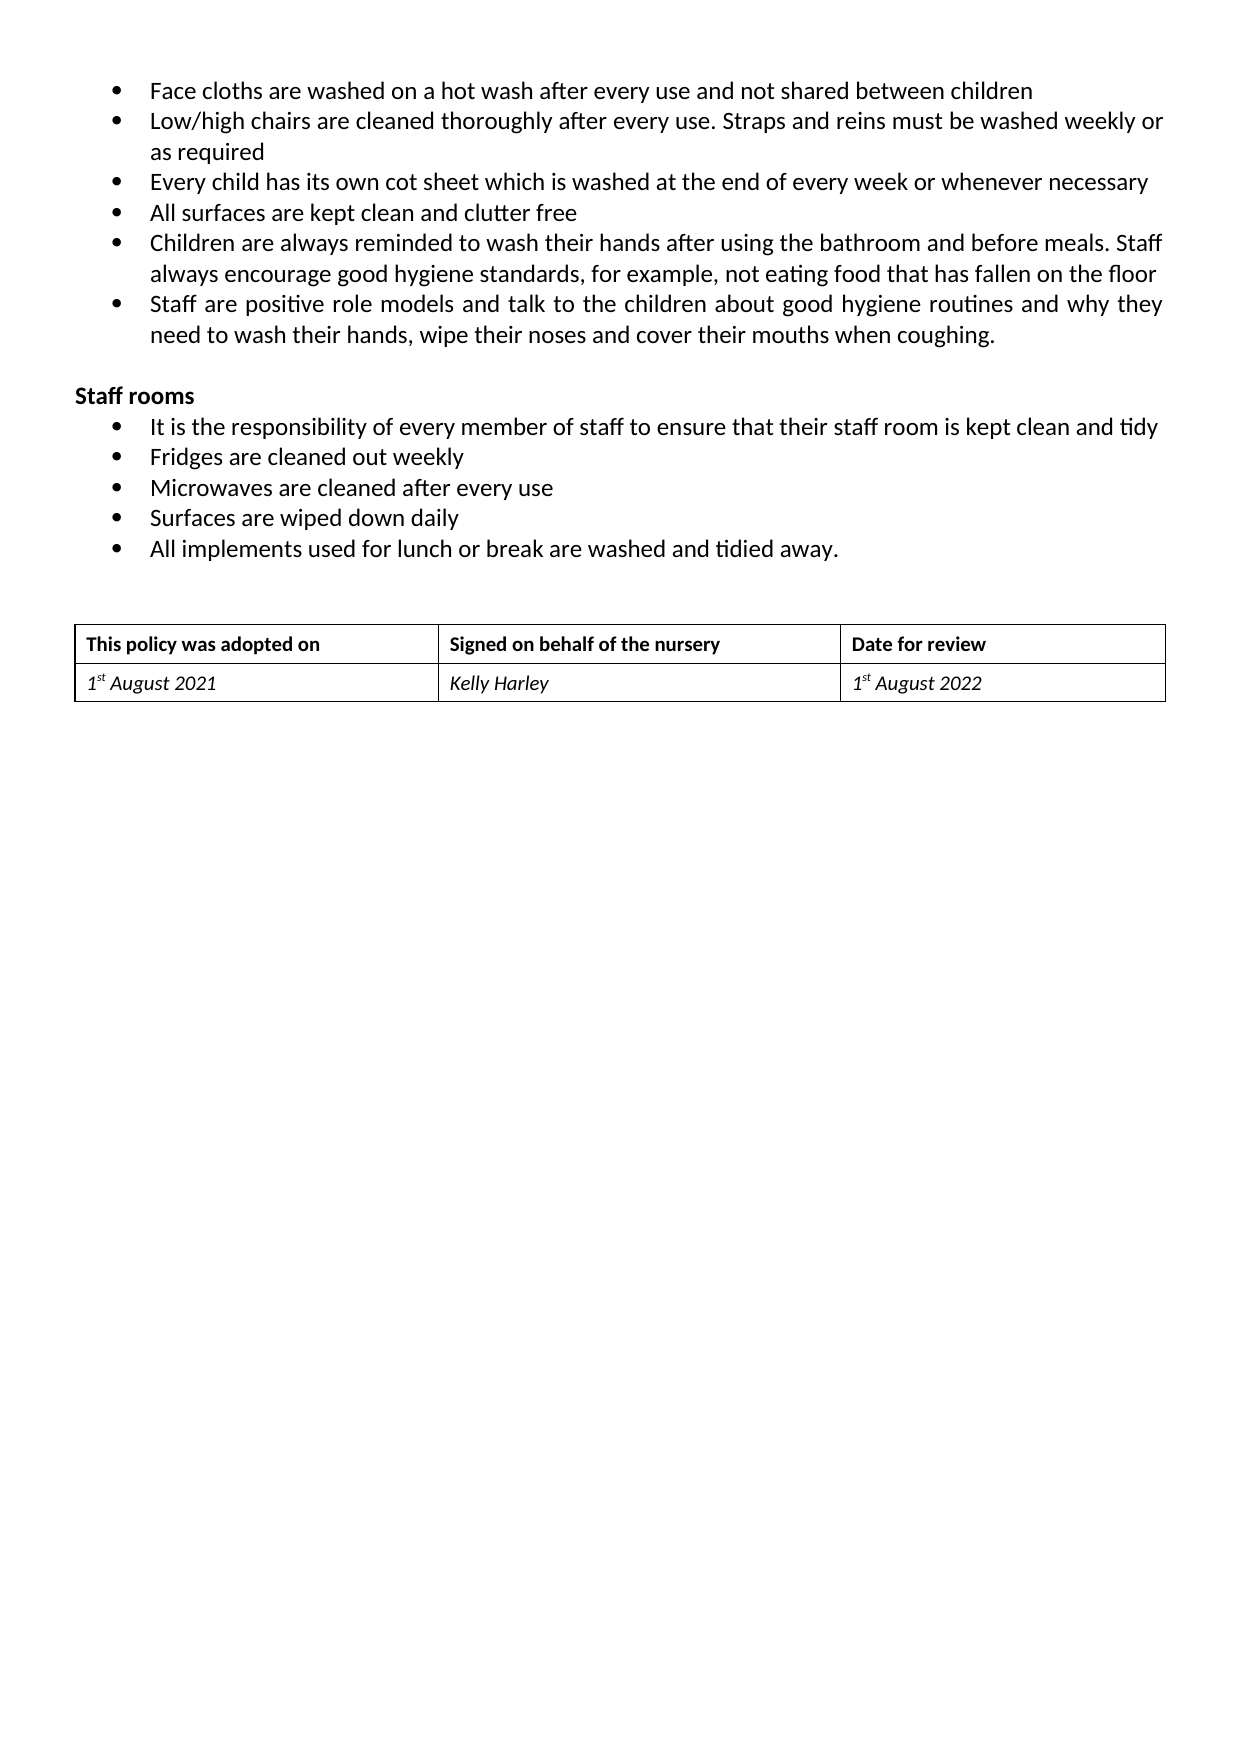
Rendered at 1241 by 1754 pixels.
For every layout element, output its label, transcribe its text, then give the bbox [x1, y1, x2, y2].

list It is the responsibility of every member of staff to ensure that their staff room is kept clean and tidy [112, 411, 1165, 441]
list Microwaves are cleaned after every use [112, 472, 1165, 502]
table_cell Kelly Harley [439, 664, 840, 701]
table_header Signed on behalf of the nursery [439, 625, 840, 663]
list Surfaces are wiped down daily [112, 502, 1165, 533]
table_cell 1st August 2022 [841, 664, 1165, 701]
list All implements used for lunch or break are washed and tidied away. [112, 533, 1165, 563]
list Fridges are cleaned out weekly [112, 441, 1165, 472]
list Staff are positive role models and talk to the children about good hygiene routines and why they need to wash their hands, wipe their noses and cover their mouths when coughing. [112, 289, 1165, 350]
table_cell 1st August 2021 [76, 664, 438, 701]
list All surfaces are kept clean and clutter free [112, 197, 1165, 228]
table_header Date for review [841, 625, 1165, 663]
table_header This policy was adopted on [76, 625, 438, 663]
list Face cloths are washed on a hot wash after every use and not shared between children [112, 75, 1165, 106]
text Staff rooms [75, 380, 1165, 411]
list Low/high chairs are cleaned thoroughly after every use. Straps and reins must be washed weekly or as required [112, 106, 1165, 167]
list Every child has its own cot sheet which is washed at the end of every week or whenever necessary [112, 167, 1165, 197]
list Children are always reminded to wash their hands after using the bathroom and before meals. Staff always encourage good hygiene standards, for example, not eating food that has fallen on the floor [112, 228, 1165, 289]
